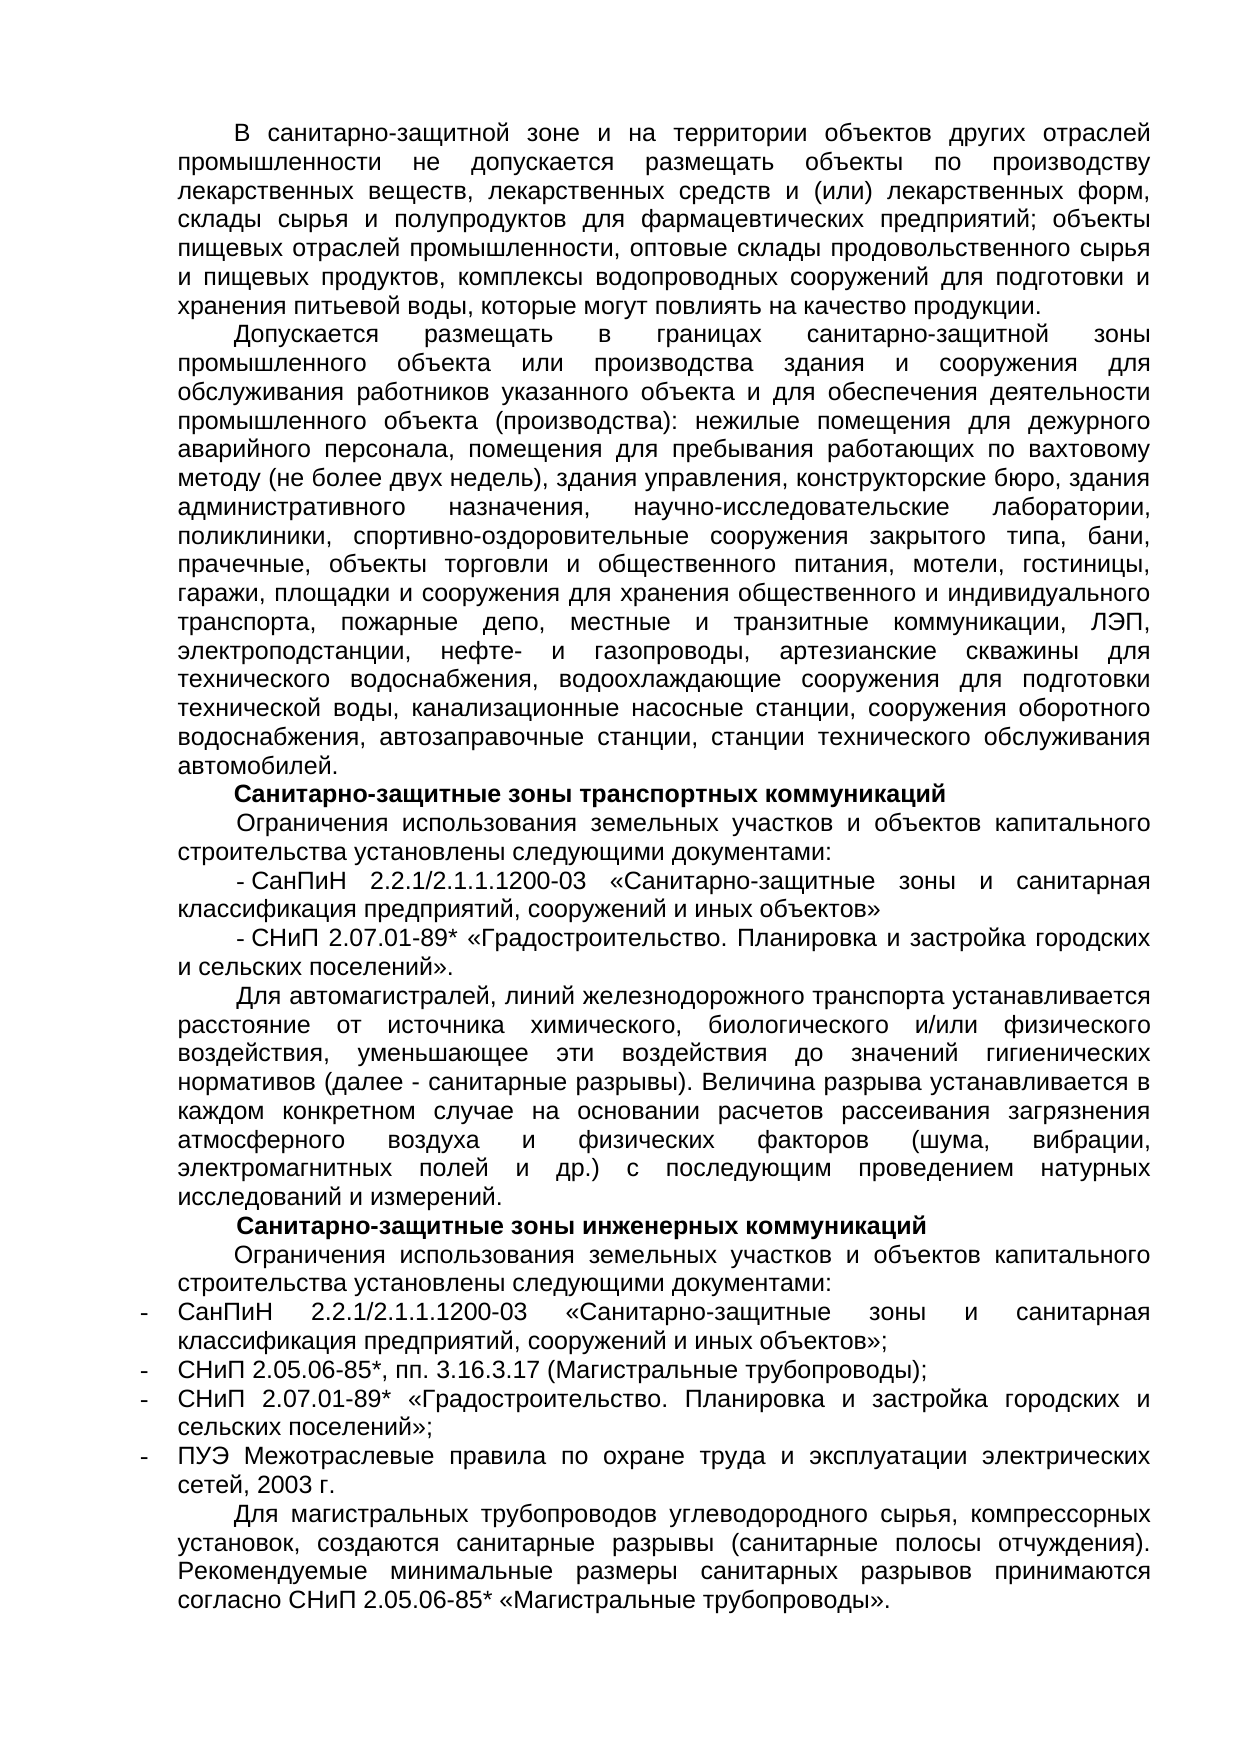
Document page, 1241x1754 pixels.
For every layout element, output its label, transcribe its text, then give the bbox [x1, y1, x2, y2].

text В санитарно-защитной зоне и на территории объектов других отраслей промышленности не допускается размещать объекты по производству лекарственных веществ, лекарственных средств и (или) лекарственных форм, склады сырья и полупродуктов для фармацевтических предприятий; объекты пищевых отраслей промышленности, оптовые склады продовольственного сырья и пищевых продуктов, комплексы водопроводных сооружений для подготовки и хранения питьевой воды, которые могут повлиять на качество продукции. [177, 118, 1152, 319]
text Для магистральных трубопроводов углеводородного сырья, компрессорных установок, создаются санитарные разрывы (санитарные полосы отчуждения). Рекомендуемые минимальные размеры санитарных разрывов принимаются согласно СНиП 2.05.06-85* «Магистральные трубопроводы». [177, 1499, 1152, 1614]
list СанПиН 2.2.1/2.1.1.1200-03 «Санитарно-защитные зоны и санитарная классификация предприятий, сооружений и иных объектов»; [140, 1297, 1152, 1355]
list СНиП 2.07.01-89* «Градостроительство. Планировка и застройка городских и сельских поселений»; [140, 1383, 1152, 1441]
text Ограничения использования земельных участков и объектов капитального строительства установлены следующими документами: [177, 808, 1152, 866]
list СанПиН 2.2.1/2.1.1.1200-03 «Санитарно-защитные зоны и санитарная классификация предприятий, сооружений и иных объектов» [177, 866, 1152, 923]
text Ограничения использования земельных участков и объектов капитального строительства установлены следующими документами: [177, 1239, 1152, 1297]
text Санитарно-защитные зоны транспортных коммуникаций [177, 779, 1152, 808]
text Санитарно-защитные зоны инженерных коммуникаций [177, 1211, 1152, 1239]
text Допускается размещать в границах санитарно-защитной зоны промышленного объекта или производства здания и сооружения для обслуживания работников указанного объекта и для обеспечения деятельности промышленного объекта (производства): нежилые помещения для дежурного аварийного персонала, помещения для пребывания работающих по вахтовому методу (не более двух недель), здания управления, конструкторские бюро, здания административного назначения, научно-исследовательские лаборатории, поликлиники, спортивно-оздоровительные сооружения закрытого типа, бани, прачечные, объекты торговли и общественного питания, мотели, гостиницы, гаражи, площадки и сооружения для хранения общественного и индивидуального транспорта, пожарные депо, местные и транзитные коммуникации, ЛЭП, электроподстанции, нефте- и газопроводы, артезианские скважины для технического водоснабжения, водоохлаждающие сооружения для подготовки технической воды, канализационные насосные станции, сооружения оборотного водоснабжения, автозаправочные станции, станции технического обслуживания автомобилей. [177, 319, 1152, 779]
list СНиП 2.07.01-89* «Градостроительство. Планировка и застройка городских и сельских поселений». [177, 923, 1152, 981]
list ПУЭ Межотраслевые правила по охране труда и эксплуатации электрических сетей, 2003 г. [140, 1441, 1152, 1499]
list СНиП 2.05.06-85*, пп. 3.16.3.17 (Магистральные трубопроводы); [140, 1355, 1152, 1383]
text Для автомагистралей, линий железнодорожного транспорта устанавливается расстояние от источника химического, биологического и/или физического воздействия, уменьшающее эти воздействия до значений гигиенических нормативов (далее - санитарные разрывы). Величина разрыва устанавливается в каждом конкретном случае на основании расчетов рассеивания загрязнения атмосферного воздуха и физических факторов (шума, вибрации, электромагнитных полей и др.) с последующим проведением натурных исследований и измерений. [177, 981, 1152, 1211]
